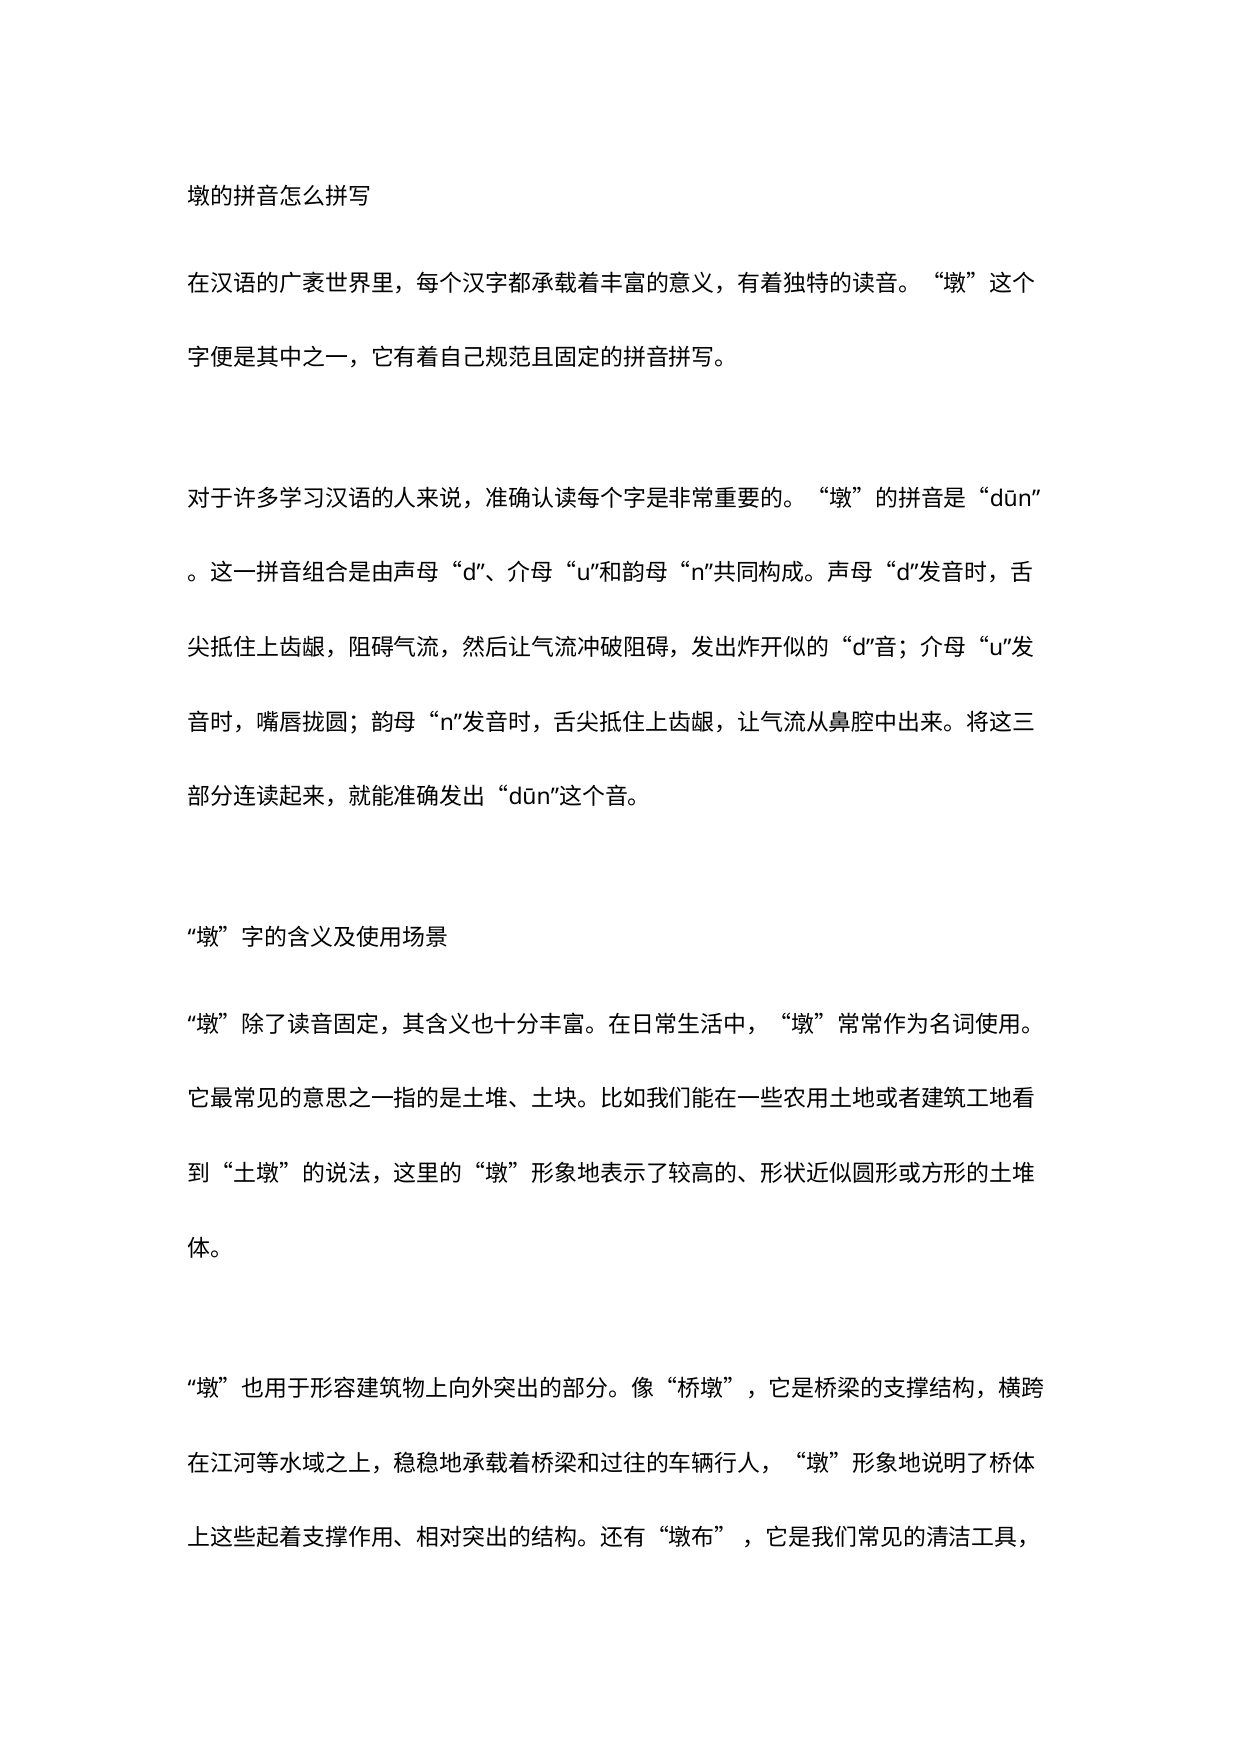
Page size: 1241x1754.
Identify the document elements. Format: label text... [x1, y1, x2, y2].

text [187, 1354, 1053, 1568]
text 墩的拼音怎么拼写 [187, 162, 1053, 227]
text “墩”除了读音固定，其含义也十分丰富。在日常生活中，“墩”常常作为名词使用。它最常见的意思之一指的是土堆、土块。比如我们能在一些农用土地或者建筑工地看到“土墩”的说法，这里的“墩”形象地表示了较高的、形状近似圆形或方形的土堆体。 [187, 989, 1053, 1279]
text “墩”字的含义及使用场景 [187, 903, 1053, 968]
text 在汉语的广袤世界里，每个汉字都承载着丰富的意义，有着独特的读音。“墩”这个字便是其中之一，它有着自己规范且固定的拼音拼写。 [187, 248, 1053, 388]
text 对于许多学习汉语的人来说，准确认读每个字是非常重要的。“墩”的拼音是“dūn” 。这一拼音组合是由声母“d”、介母“u”和韵母“n”共同构成。声母“d”发音时，舌尖抵住上齿龈，阻碍气流，然后让气流冲破阻碍，发出炸开似的“d”音；介母“u”发音时，嘴唇拢圆；韵母“n”发音时，舌尖抵住上齿龈，让气流从鼻腔中出来。将这三部分连读起来，就能准确发出“dūn”这个音。 [187, 464, 1053, 827]
